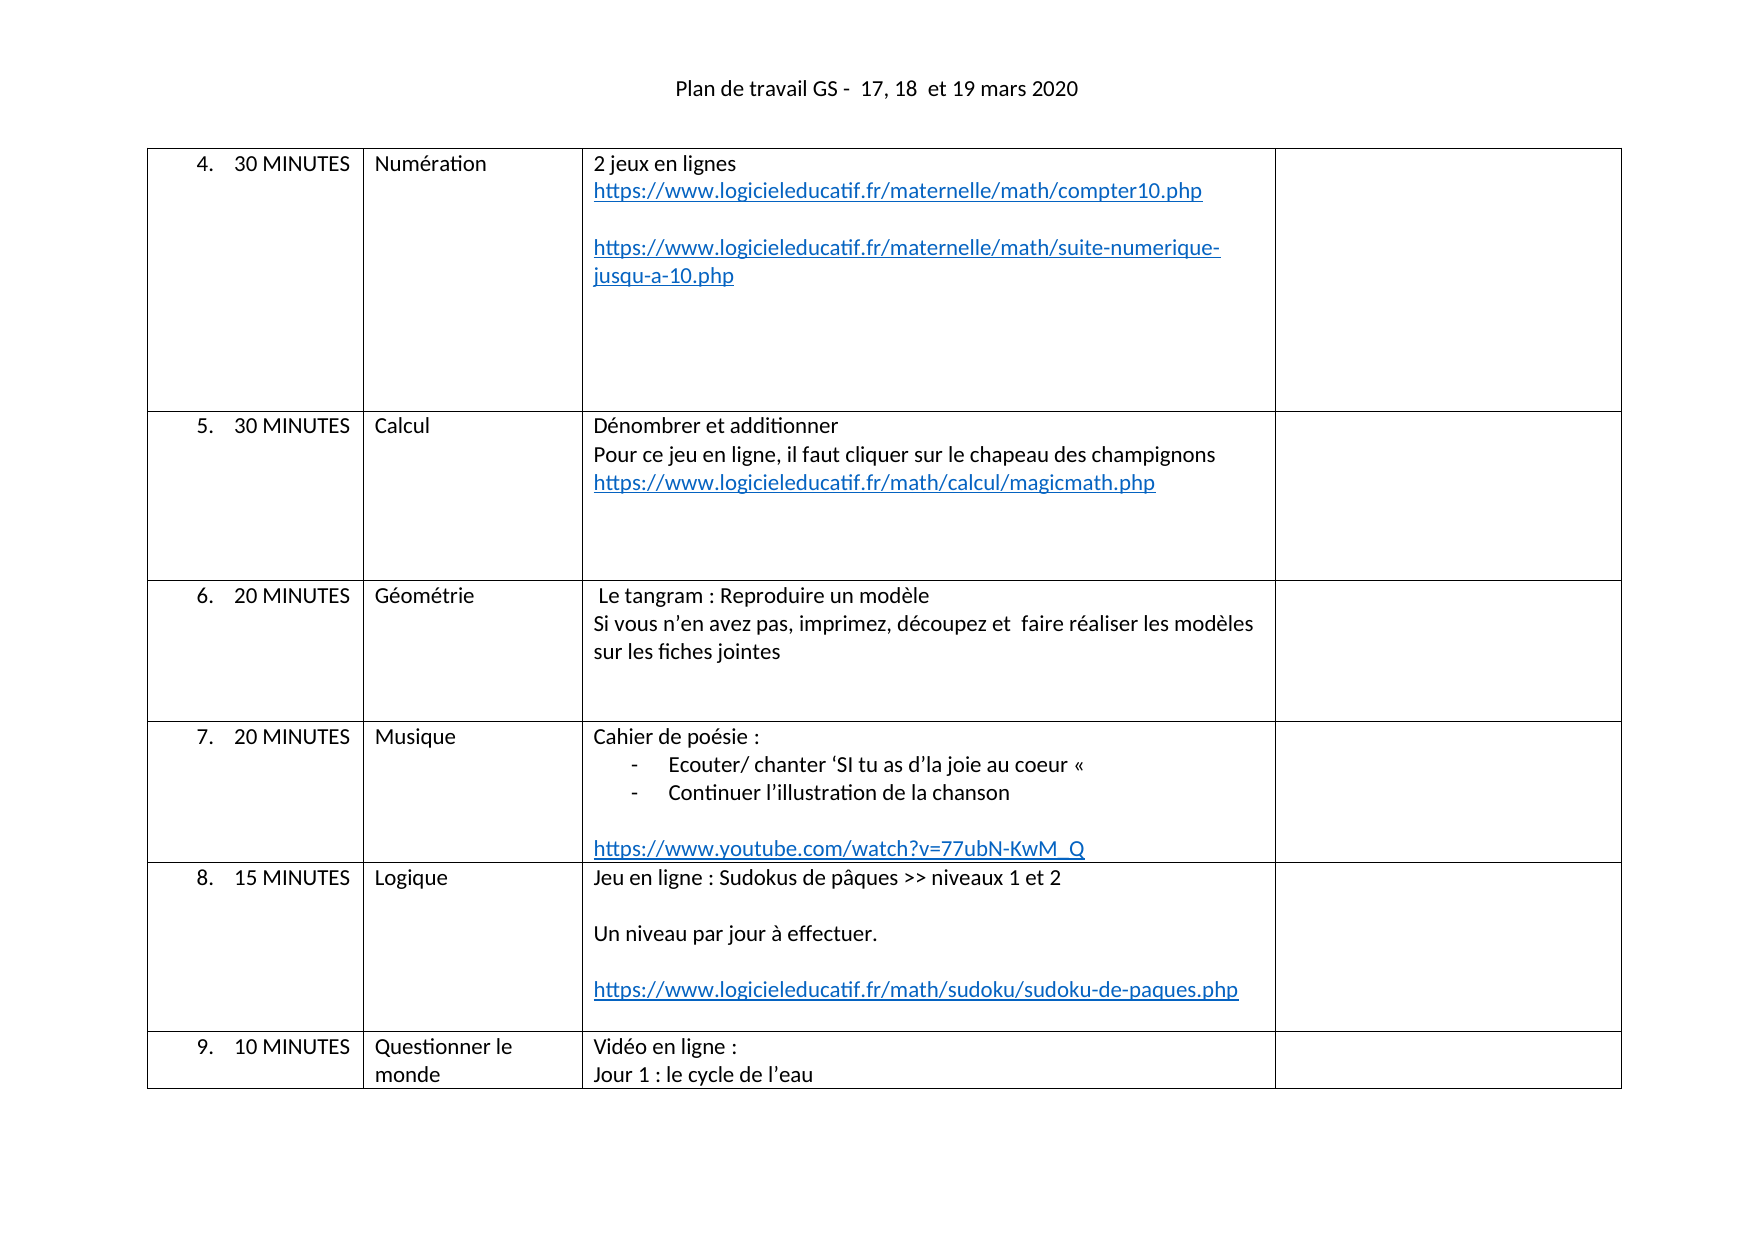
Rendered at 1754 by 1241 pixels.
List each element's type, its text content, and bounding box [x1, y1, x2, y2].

table_cell Jeu en ligne : Sudokus de pâques >> niveaux 1 et 2 Un niveau par jour à effectuer. https://www.logicieleducatif.fr/math/sudoku/sudoku-de-paques.php [583, 863, 1275, 1031]
table_cell 30 MINUTES [148, 149, 363, 411]
table_cell [1276, 149, 1621, 411]
table_cell 30 MINUTES [148, 412, 363, 580]
table_cell 15 MINUTES [148, 863, 363, 1031]
table_cell [1276, 412, 1621, 580]
table_cell Cahier de poésie : Ecouter/ chanter ‘SI tu as d’la joie au coeur « Continuer l’illustration de la chanson https://www.youtube.com/watch?v=77ubN-KwM_Q [583, 722, 1275, 862]
table_cell Calcul [364, 412, 582, 580]
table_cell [583, 1032, 1275, 1088]
table_cell [1276, 722, 1621, 862]
table_cell Géométrie [364, 581, 582, 721]
table_cell [1276, 1032, 1621, 1088]
table_cell [1276, 863, 1621, 1031]
table_cell Logique [364, 863, 582, 1031]
table_cell Numération [364, 149, 582, 411]
table_cell Dénombrer et additionner Pour ce jeu en ligne, il faut cliquer sur le chapeau des champignons https://www.logicieleducatif.fr/math/calcul/magicmath.php [583, 412, 1275, 580]
table_cell [1276, 581, 1621, 721]
table_cell Musique [364, 722, 582, 862]
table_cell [364, 1032, 582, 1088]
table_cell 2 jeux en lignes https://www.logicieleducatif.fr/maternelle/math/compter10.php https://www.logicieleducatif.fr/maternelle/math/suite-numerique-jusqu-a-10.php [583, 149, 1275, 411]
table_cell Le tangram : Reproduire un modèle Si vous n’en avez pas, imprimez, découpez et faire réaliser les modèles sur les fiches jointes [583, 581, 1275, 721]
table_cell 10 MINUTES [148, 1032, 363, 1088]
table_cell 20 MINUTES [148, 581, 363, 721]
table_cell 20 MINUTES [148, 722, 363, 862]
